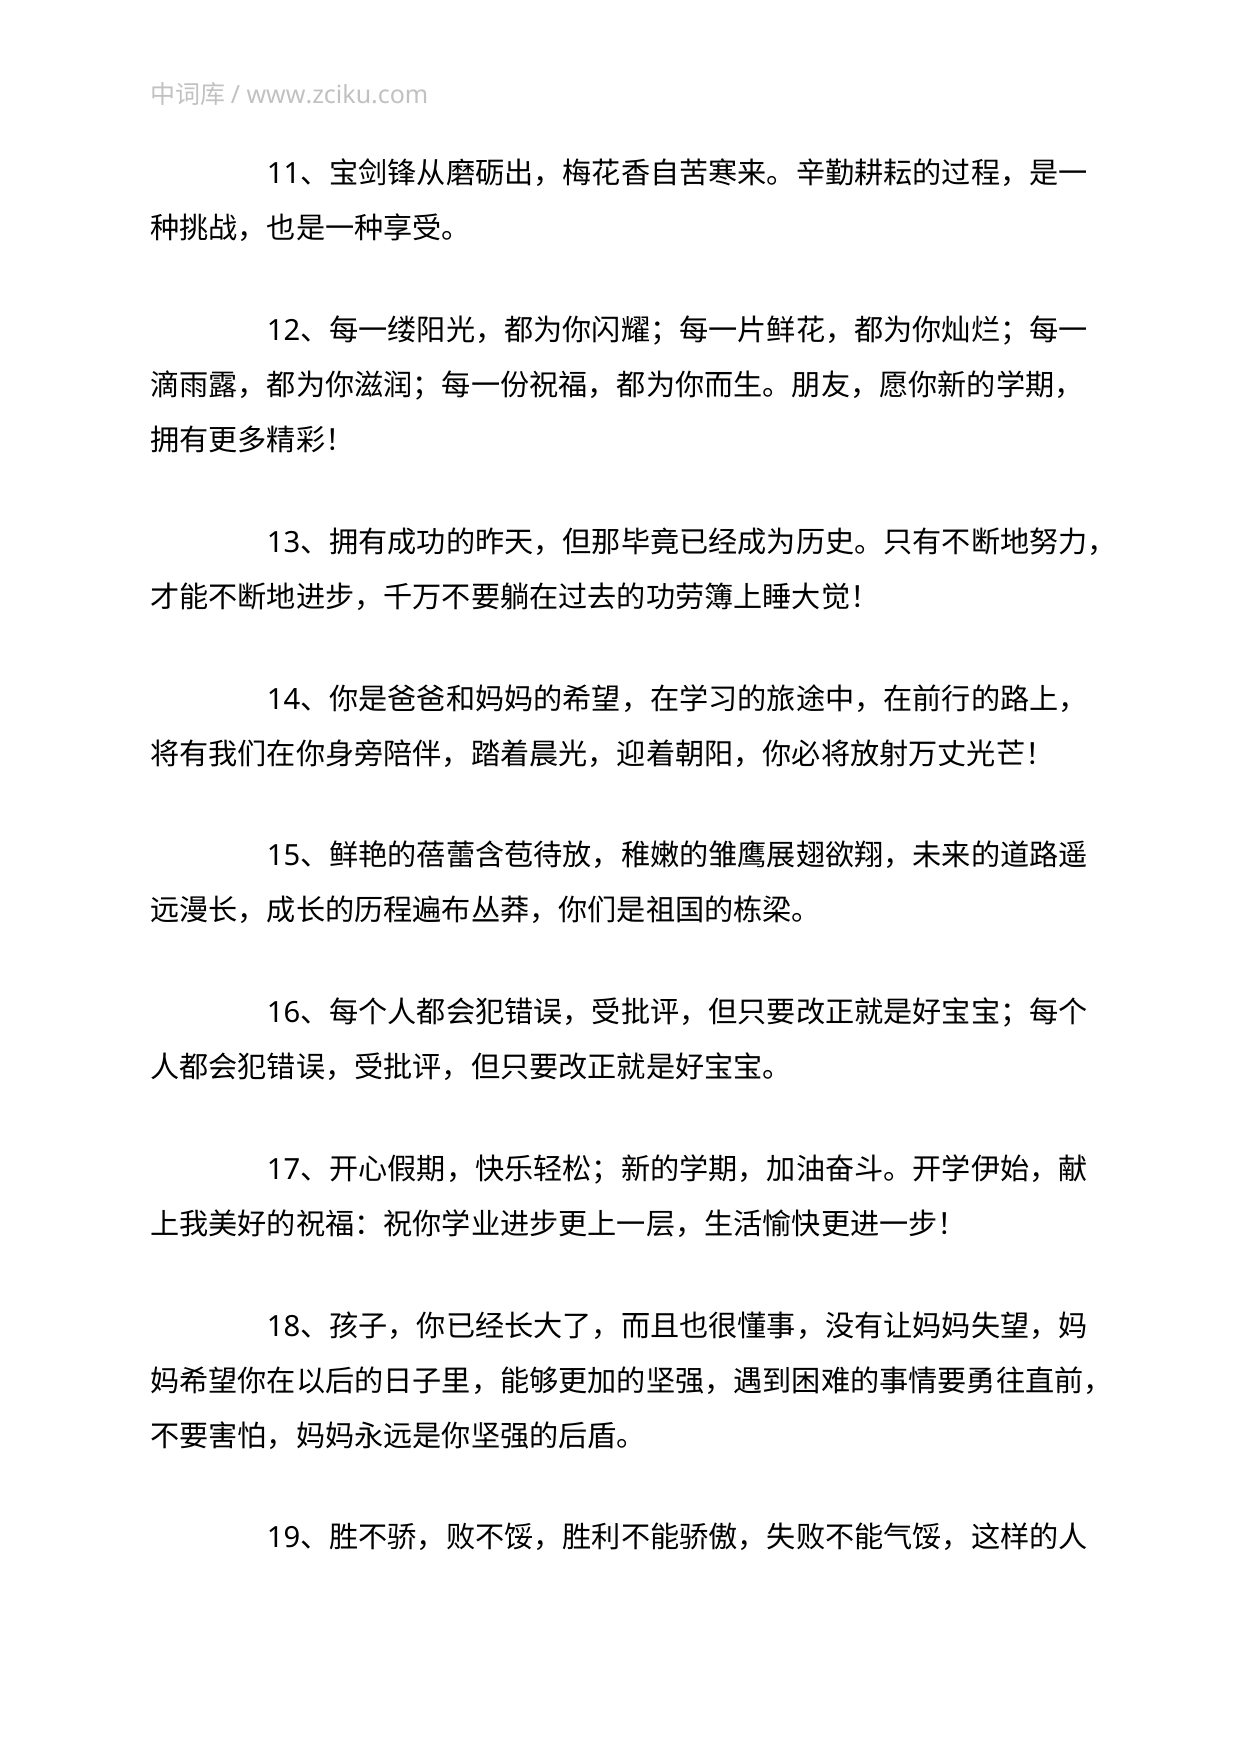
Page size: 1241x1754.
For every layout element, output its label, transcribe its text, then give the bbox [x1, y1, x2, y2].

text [150, 1514, 1090, 1556]
text 11、宝剑锋从磨砺出，梅花香自苦寒来。辛勤耕耘的过程，是一种挑战，也是一种享受。 [150, 150, 1090, 247]
text 18、孩子，你已经长大了，而且也很懂事，没有让妈妈失望，妈妈希望你在以后的日子里，能够更加的坚强，遇到困难的事情要勇往直前，不要害怕，妈妈永远是你坚强的后盾。 [150, 1302, 1090, 1454]
text 13、拥有成功的昨天，但那毕竟已经成为历史。只有不断地努力，才能不断地进步，千万不要躺在过去的功劳簿上睡大觉！ [150, 518, 1090, 616]
text 12、每一缕阳光，都为你闪耀；每一片鲜花，都为你灿烂；每一滴雨露，都为你滋润；每一份祝福，都为你而生。朋友，愿你新的学期，拥有更多精彩！ [150, 307, 1090, 459]
text 16、每个人都会犯错误，受批评，但只要改正就是好宝宝；每个人都会犯错误，受批评，但只要改正就是好宝宝。 [150, 989, 1090, 1086]
text 14、你是爸爸和妈妈的希望，在学习的旅途中，在前行的路上，将有我们在你身旁陪伴，踏着晨光，迎着朝阳，你必将放射万丈光芒！ [150, 675, 1090, 772]
text 17、开心假期，快乐轻松；新的学期，加油奋斗。开学伊始，献上我美好的祝福：祝你学业进步更上一层，生活愉快更进一步！ [150, 1146, 1090, 1243]
text 15、鲜艳的蓓蕾含苞待放，稚嫩的雏鹰展翅欲翔，未来的道路遥远漫长，成长的历程遍布丛莽，你们是祖国的栋梁。 [150, 832, 1090, 929]
